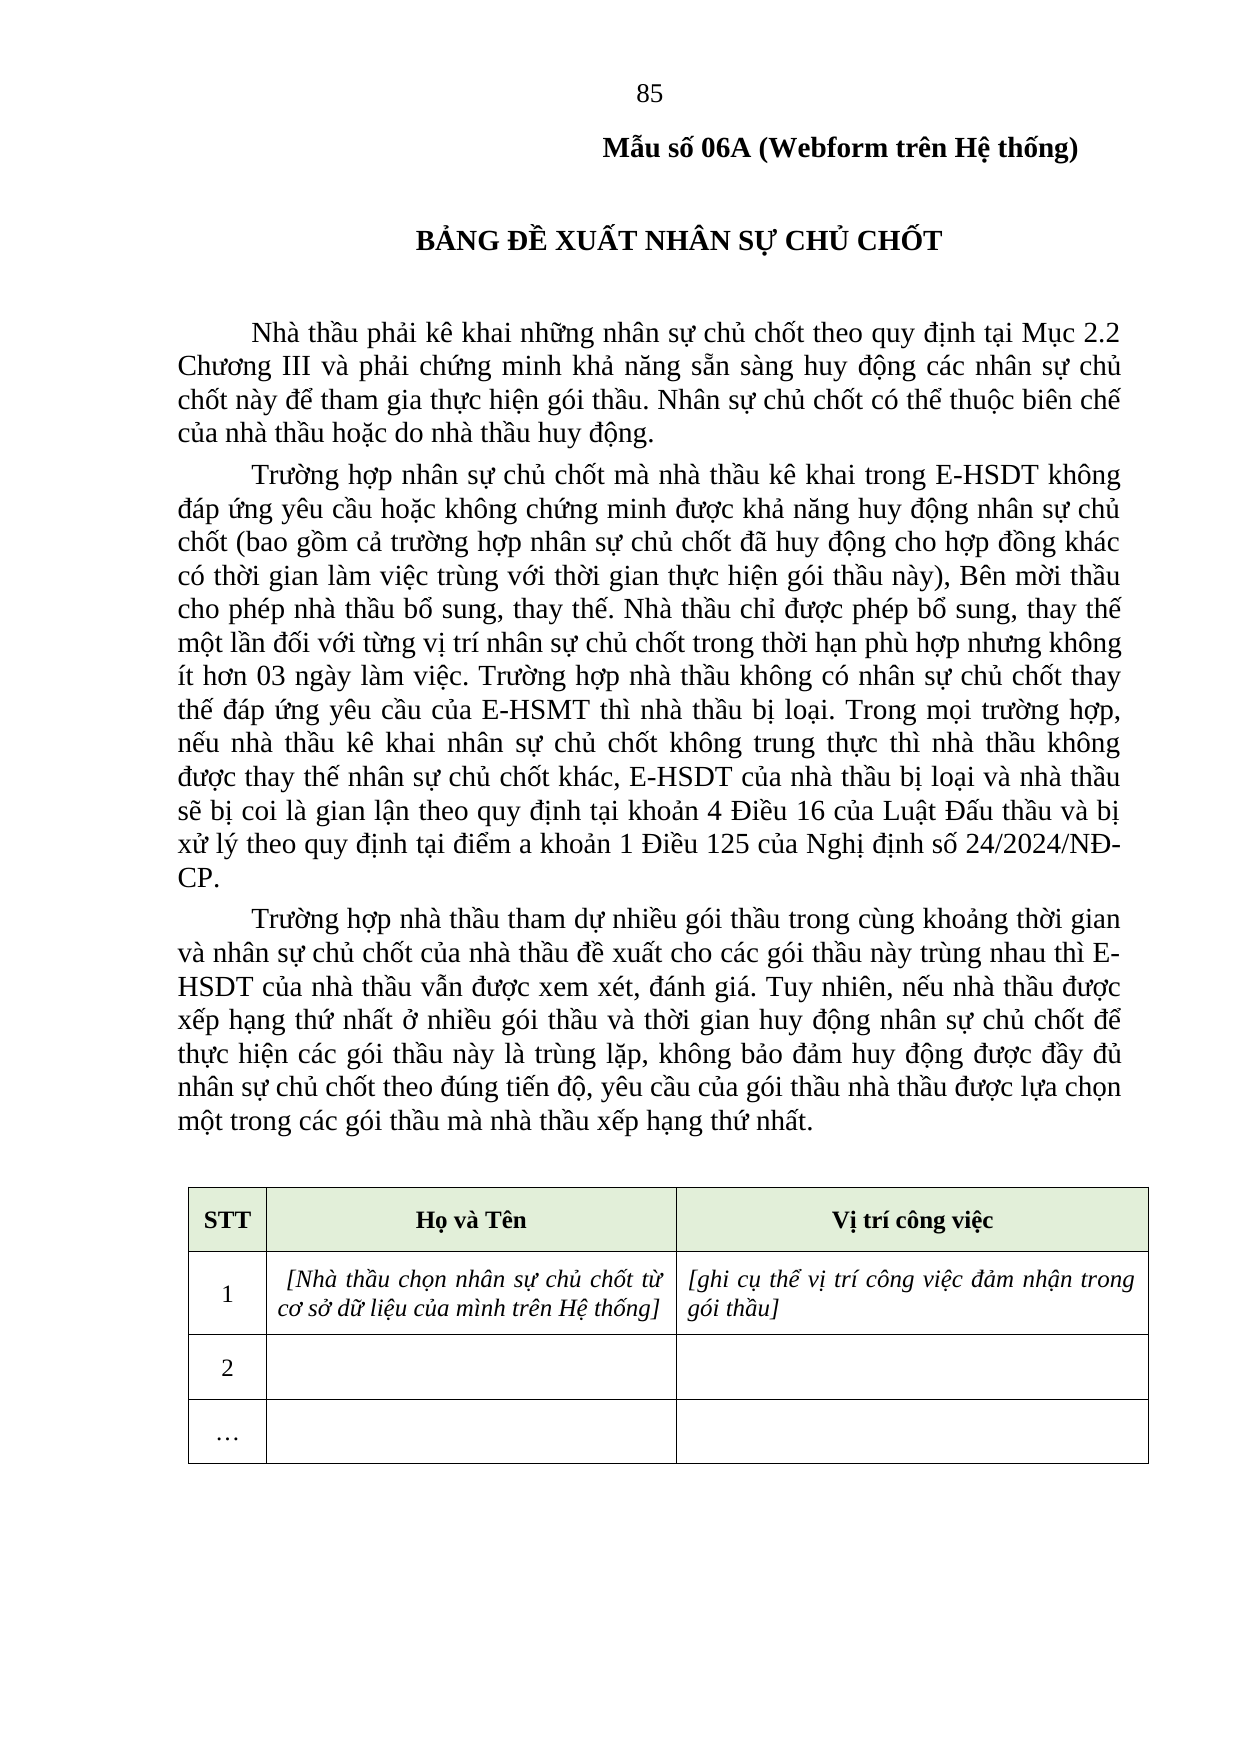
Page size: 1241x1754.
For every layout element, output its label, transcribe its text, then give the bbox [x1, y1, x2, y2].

table_header Họ và Tên [267, 1188, 676, 1251]
table_header STT [189, 1188, 266, 1251]
text Nhà thầu phải kê khai những nhân sự chủ chốt theo quy định tại Mục 2.2 Chương III và phải chứng minh khả năng sẵn sàng huy động các nhân sự chủ chốt này để tham gia thực hiện gói thầu. Nhân sự chủ chốt có thể thuộc biên chế của nhà thầu hoặc do nhà thầu huy động. [177, 315, 1122, 449]
table_cell [ghi cụ thể vị trí công việc đảm nhận trong gói thầu] [677, 1252, 1148, 1334]
table_cell [677, 1400, 1148, 1463]
table_cell … [189, 1400, 266, 1463]
table_cell 1 [189, 1252, 266, 1334]
table_header Vị trí công việc [677, 1188, 1148, 1251]
text Trường hợp nhà thầu tham dự nhiều gói thầu trong cùng khoảng thời gian và nhân sự chủ chốt của nhà thầu đề xuất cho các gói thầu này trùng nhau thì E-HSDT của nhà thầu vẫn được xem xét, đánh giá. Tuy nhiên, nếu nhà thầu được xếp hạng thứ nhất ở nhiều gói thầu và thời gian huy động nhân sự chủ chốt để thực hiện các gói thầu này là trùng lặp, không bảo đảm huy động được đầy đủ nhân sự chủ chốt theo đúng tiến độ, yêu cầu của gói thầu nhà thầu được lựa chọn một trong các gói thầu mà nhà thầu xếp hạng thứ nhất. [177, 902, 1122, 1136]
table_cell [267, 1400, 676, 1463]
table_cell [677, 1335, 1148, 1398]
text Mẫu số 06A (Webform trên Hệ thống) [177, 131, 1078, 164]
table_cell 2 [189, 1335, 266, 1398]
text Trường hợp nhân sự chủ chốt mà nhà thầu kê khai trong E-HSDT không đáp ứng yêu cầu hoặc không chứng minh được khả năng huy động nhân sự chủ chốt (bao gồm cả trường hợp nhân sự chủ chốt đã huy động cho hợp đồng khác có thời gian làm việc trùng với thời gian thực hiện gói thầu này), Bên mời thầu cho phép nhà thầu bổ sung, thay thế. Nhà thầu chỉ được phép bổ sung, thay thế một lần đối với từng vị trí nhân sự chủ chốt trong thời hạn phù hợp nhưng không ít hơn 03 ngày làm việc. Trường hợp nhà thầu không có nhân sự chủ chốt thay thế đáp ứng yêu cầu của E-HSMT thì nhà thầu bị loại. Trong mọi trường hợp, nếu nhà thầu kê khai nhân sự chủ chốt không trung thực thì nhà thầu không được thay thế nhân sự chủ chốt khác, E-HSDT của nhà thầu bị loại và nhà thầu sẽ bị coi là gian lận theo quy định tại khoản 4 Điều 16 của Luật Đấu thầu và bị xử lý theo quy định tại điểm a khoản 1 Điều 125 của Nghị định số 24/2024/NĐ-CP. [177, 457, 1122, 893]
text BẢNG ĐỀ XUẤT NHÂN SỰ CHỦ CHỐT [177, 223, 1122, 256]
table_cell [Nhà thầu chọn nhân sự chủ chốt từ cơ sở dữ liệu của mình trên Hệ thống] [267, 1252, 676, 1334]
table_cell [267, 1335, 676, 1398]
